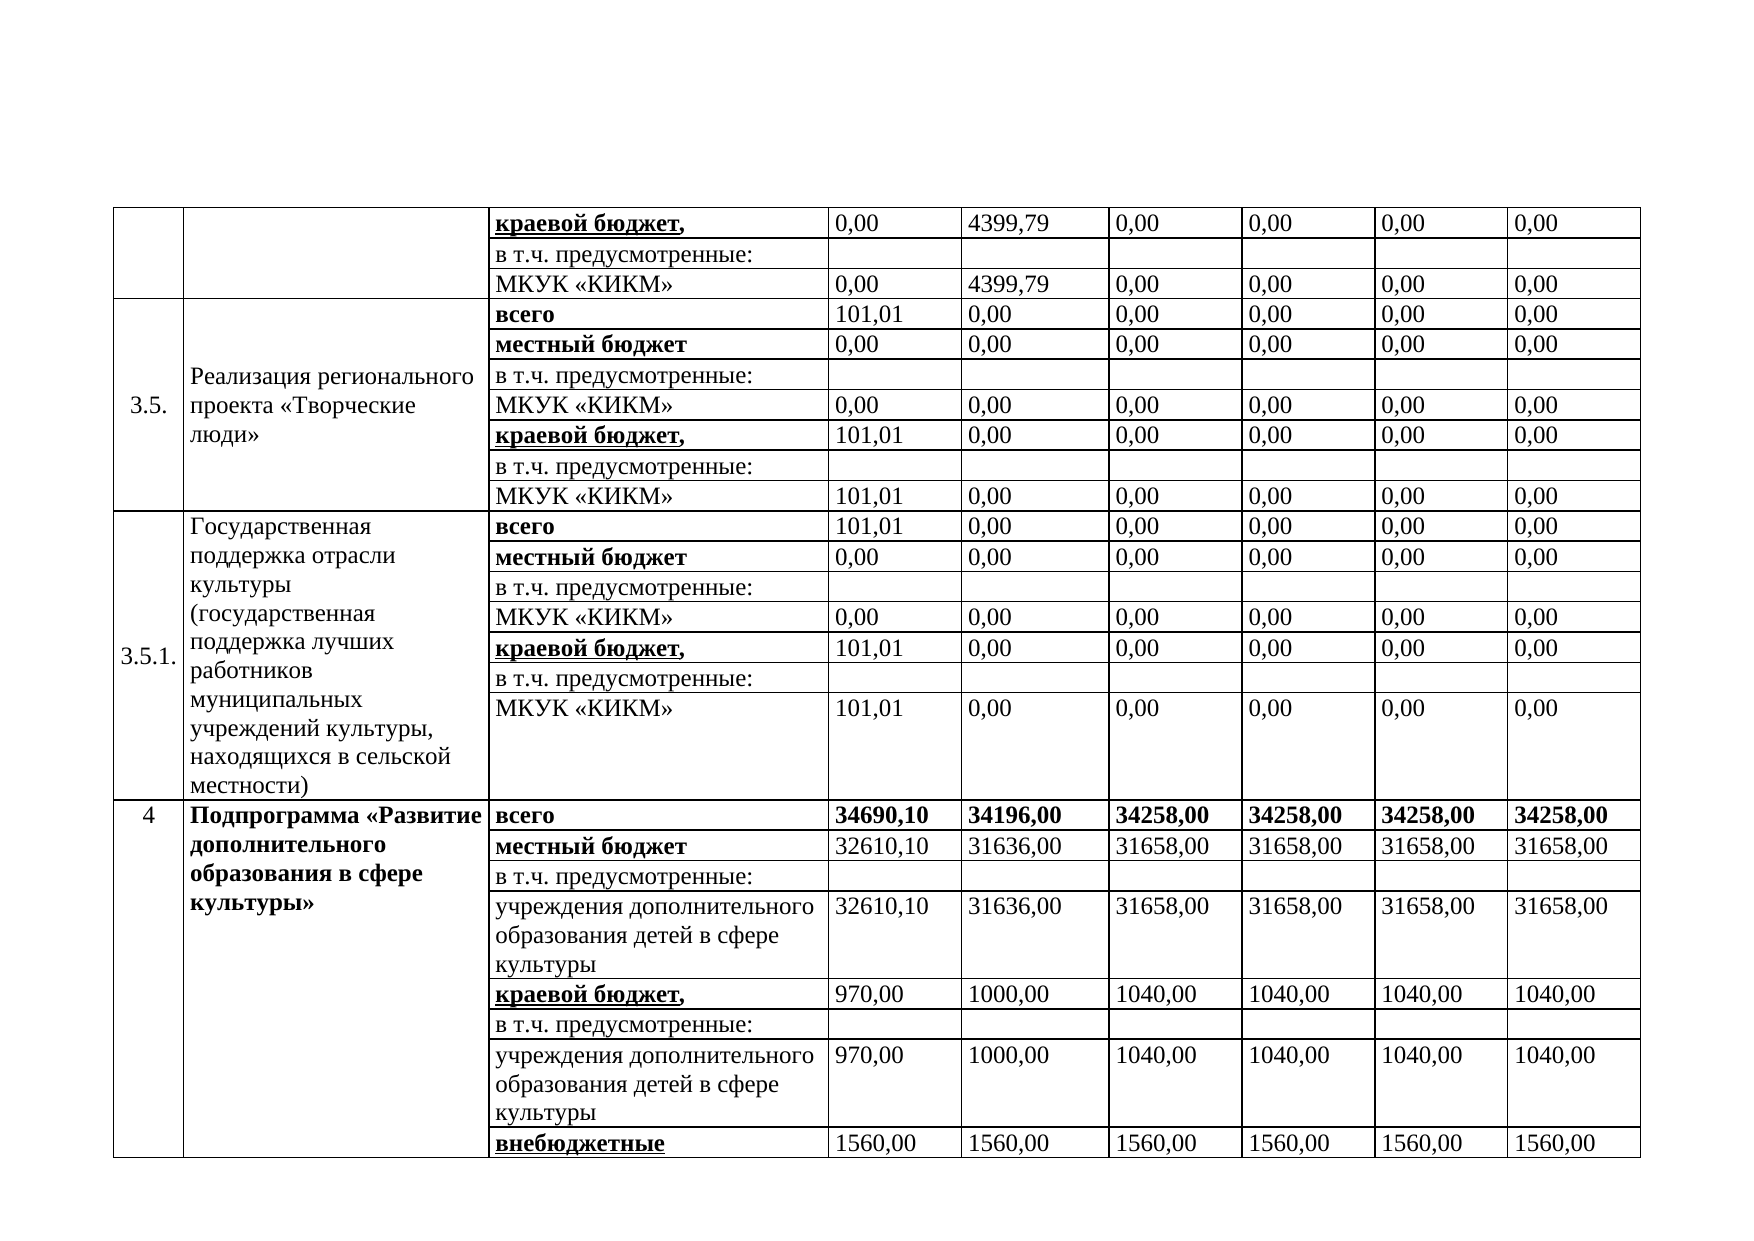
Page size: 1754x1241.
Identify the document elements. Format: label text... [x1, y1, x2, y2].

table_cell 0,00 [1110, 390, 1241, 419]
table_cell 1560,00 [1110, 1128, 1241, 1156]
table_cell 0,00 [1508, 390, 1640, 419]
table_cell [1110, 451, 1241, 479]
table_cell 0,00 [1508, 421, 1640, 449]
table_cell 1560,00 [962, 1128, 1108, 1156]
table_cell внебюджетные [490, 1128, 828, 1156]
table_cell [1376, 451, 1507, 479]
table_cell [1508, 663, 1640, 692]
table_cell 34258,00 [1508, 801, 1640, 829]
table_cell 34196,00 [962, 801, 1108, 829]
table_cell 0,00 [1376, 269, 1507, 298]
table_cell 34258,00 [1376, 801, 1507, 829]
table_cell 0,00 [1243, 299, 1374, 328]
table_cell краевой бюджет, [490, 633, 828, 661]
table_cell 0,00 [829, 390, 961, 419]
table_cell [1110, 360, 1241, 389]
table_cell 0,00 [1110, 299, 1241, 328]
table_cell 101,01 [829, 481, 961, 510]
table_cell 0,00 [1110, 208, 1241, 237]
table_cell 0,00 [1243, 602, 1374, 631]
table_cell в т.ч. предусмотренные: [490, 239, 828, 267]
table_cell 0,00 [1243, 481, 1374, 510]
table_cell 31658,00 [1110, 831, 1241, 859]
table_cell 0,00 [1376, 633, 1507, 661]
table_cell 0,00 [1110, 330, 1241, 358]
table_cell 970,00 [829, 1040, 961, 1126]
table_cell 4399,79 [962, 269, 1108, 298]
table_cell МКУК «КИКМ» [490, 390, 828, 419]
table_cell МКУК «КИКМ» [490, 481, 828, 510]
table_cell 0,00 [962, 481, 1108, 510]
table_cell 0,00 [1376, 542, 1507, 571]
table_cell в т.ч. предусмотренные: [490, 451, 828, 479]
table_cell 0,00 [1508, 269, 1640, 298]
table_cell краевой бюджет, [490, 979, 828, 1008]
table_cell [962, 572, 1108, 601]
table_cell 0,00 [1508, 330, 1640, 358]
table_cell 0,00 [1243, 330, 1374, 358]
table_cell 1560,00 [1243, 1128, 1374, 1156]
table_cell 0,00 [962, 602, 1108, 631]
table_cell 0,00 [1243, 693, 1374, 799]
table_cell 1040,00 [1508, 1040, 1640, 1126]
table_cell [1376, 861, 1507, 890]
table_cell [1508, 1010, 1640, 1038]
table_cell 0,00 [1110, 421, 1241, 449]
table_cell 0,00 [1110, 542, 1241, 571]
table_cell 0,00 [1508, 512, 1640, 540]
table_cell 0,00 [1243, 208, 1374, 237]
table_cell [1110, 572, 1241, 601]
table_cell 0,00 [1376, 481, 1507, 510]
table_cell 0,00 [1243, 390, 1374, 419]
table_cell 0,00 [962, 330, 1108, 358]
table_cell в т.ч. предусмотренные: [490, 360, 828, 389]
table_cell 31658,00 [1110, 892, 1241, 978]
table_cell [962, 239, 1108, 267]
table_cell всего [490, 299, 828, 328]
table_cell 1560,00 [829, 1128, 961, 1156]
table_cell 32610,10 [829, 831, 961, 859]
table_cell местный бюджет [490, 330, 828, 358]
table_cell 0,00 [1376, 512, 1507, 540]
table_cell 0,00 [962, 693, 1108, 799]
table_cell 0,00 [962, 633, 1108, 661]
table_cell 1040,00 [1110, 979, 1241, 1008]
table_cell 0,00 [1508, 693, 1640, 799]
table_cell 0,00 [962, 542, 1108, 571]
table_cell 31636,00 [962, 892, 1108, 978]
table_cell [962, 451, 1108, 479]
table_cell 970,00 [829, 979, 961, 1008]
table_cell [1508, 572, 1640, 601]
table_cell 0,00 [1243, 421, 1374, 449]
table_cell 101,01 [829, 512, 961, 540]
table_cell 101,01 [829, 299, 961, 328]
table_cell 0,00 [962, 421, 1108, 449]
table_cell 0,00 [1376, 421, 1507, 449]
table_cell 0,00 [1508, 299, 1640, 328]
table_cell 1560,00 [1376, 1128, 1507, 1156]
table_cell МКУК «КИКМ» [490, 693, 828, 799]
table_cell [1376, 1010, 1507, 1038]
table_cell [962, 1010, 1108, 1038]
table_cell 1000,00 [962, 979, 1108, 1008]
table_cell 31658,00 [1508, 892, 1640, 978]
table_cell 0,00 [962, 512, 1108, 540]
table_cell 0,00 [829, 542, 961, 571]
table_cell [962, 861, 1108, 890]
table_cell 0,00 [1376, 390, 1507, 419]
table_cell местный бюджет [490, 542, 828, 571]
table_cell 101,01 [829, 693, 961, 799]
table_cell [829, 451, 961, 479]
table_cell 31658,00 [1376, 892, 1507, 978]
table_cell [829, 1010, 961, 1038]
table_cell 0,00 [829, 269, 961, 298]
table_cell 1000,00 [962, 1040, 1108, 1126]
table_cell [1243, 239, 1374, 267]
table_cell 0,00 [829, 330, 961, 358]
table_cell 0,00 [1243, 512, 1374, 540]
table_cell [1110, 1010, 1241, 1038]
table_cell 0,00 [1508, 542, 1640, 571]
table_cell 0,00 [1243, 269, 1374, 298]
table_cell [962, 360, 1108, 389]
table_cell 0,00 [1508, 208, 1640, 237]
table_cell 31658,00 [1243, 831, 1374, 859]
table_cell 0,00 [962, 390, 1108, 419]
table_cell 31636,00 [962, 831, 1108, 859]
table_cell 0,00 [962, 299, 1108, 328]
table_cell 0,00 [1110, 481, 1241, 510]
table_cell [1508, 239, 1640, 267]
table_cell [1376, 572, 1507, 601]
table_cell [1243, 572, 1374, 601]
table_cell [1376, 239, 1507, 267]
table_cell 0,00 [1243, 633, 1374, 661]
table_cell 0,00 [1243, 542, 1374, 571]
table_cell [962, 663, 1108, 692]
table_cell 0,00 [1110, 633, 1241, 661]
table_cell краевой бюджет, [490, 208, 828, 237]
table_cell 31658,00 [1508, 831, 1640, 859]
table_cell [1376, 663, 1507, 692]
table_cell в т.ч. предусмотренные: [490, 1010, 828, 1038]
table_cell [829, 861, 961, 890]
table_cell 1040,00 [1110, 1040, 1241, 1126]
table_cell 32610,10 [829, 892, 961, 978]
table_cell краевой бюджет, [490, 421, 828, 449]
table_cell всего [490, 801, 828, 829]
table_cell местный бюджет [490, 831, 828, 859]
table_cell [829, 239, 961, 267]
table_cell 0,00 [1376, 208, 1507, 237]
table_cell 3.5. [114, 299, 183, 510]
table_cell [1110, 663, 1241, 692]
table_cell 34258,00 [1110, 801, 1241, 829]
table_cell 3.5.1. [114, 512, 183, 799]
table_cell 1040,00 [1508, 979, 1640, 1008]
table_cell в т.ч. предусмотренные: [490, 861, 828, 890]
table_cell 0,00 [1110, 512, 1241, 540]
table_cell Подпрограмма «Развитие дополнительного образования в сфере культуры» [184, 801, 488, 1156]
table_cell в т.ч. предусмотренные: [490, 663, 828, 692]
table_cell 1560,00 [1508, 1128, 1640, 1156]
table_cell 0,00 [1508, 481, 1640, 510]
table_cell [490, 1040, 828, 1126]
table_cell 0,00 [1110, 693, 1241, 799]
table_cell [1110, 239, 1241, 267]
table_cell 0,00 [1376, 299, 1507, 328]
table_cell МКУК «КИКМ» [490, 602, 828, 631]
table_cell 0,00 [1110, 269, 1241, 298]
table_cell 0,00 [1110, 602, 1241, 631]
table_cell Реализация регионального проекта «Творческие люди» [184, 299, 488, 510]
table_cell 101,01 [829, 421, 961, 449]
table_cell 4399,79 [962, 208, 1108, 237]
table_cell в т.ч. предусмотренные: [490, 572, 828, 601]
table_cell 0,00 [829, 208, 961, 237]
table_cell учреждения дополнительного образования детей в сфере культуры [490, 892, 828, 978]
table_cell 0,00 [1376, 602, 1507, 631]
table_cell 1040,00 [1376, 1040, 1507, 1126]
table_cell [1508, 360, 1640, 389]
table_cell [1110, 861, 1241, 890]
table_cell [829, 663, 961, 692]
table_cell 31658,00 [1376, 831, 1507, 859]
table_cell [829, 572, 961, 601]
table_cell 1040,00 [1376, 979, 1507, 1008]
table_cell 0,00 [1508, 633, 1640, 661]
table_cell 1040,00 [1243, 979, 1374, 1008]
table_cell [1508, 861, 1640, 890]
table_cell [1376, 360, 1507, 389]
table_cell 0,00 [1508, 602, 1640, 631]
table_cell [1508, 451, 1640, 479]
table_cell МКУК «КИКМ» [490, 269, 828, 298]
table_cell [1243, 663, 1374, 692]
table_cell [1243, 451, 1374, 479]
table_cell 34258,00 [1243, 801, 1374, 829]
table_cell 1040,00 [1243, 1040, 1374, 1126]
table_cell всего [490, 512, 828, 540]
table_cell 0,00 [1376, 330, 1507, 358]
table_cell 0,00 [1376, 693, 1507, 799]
table_cell 34690,10 [829, 801, 961, 829]
table_cell 31658,00 [1243, 892, 1374, 978]
table_cell 4 [114, 801, 183, 1156]
table_cell [829, 360, 961, 389]
table_cell [1243, 861, 1374, 890]
table_cell [1243, 1010, 1374, 1038]
table_cell [1243, 360, 1374, 389]
table_cell 0,00 [829, 602, 961, 631]
table_cell 101,01 [829, 633, 961, 661]
table_cell Государственная поддержка отрасли культуры (государственная поддержка лучших работников муниципальных учреждений культуры, находящихся в сельской местности) [184, 512, 488, 799]
